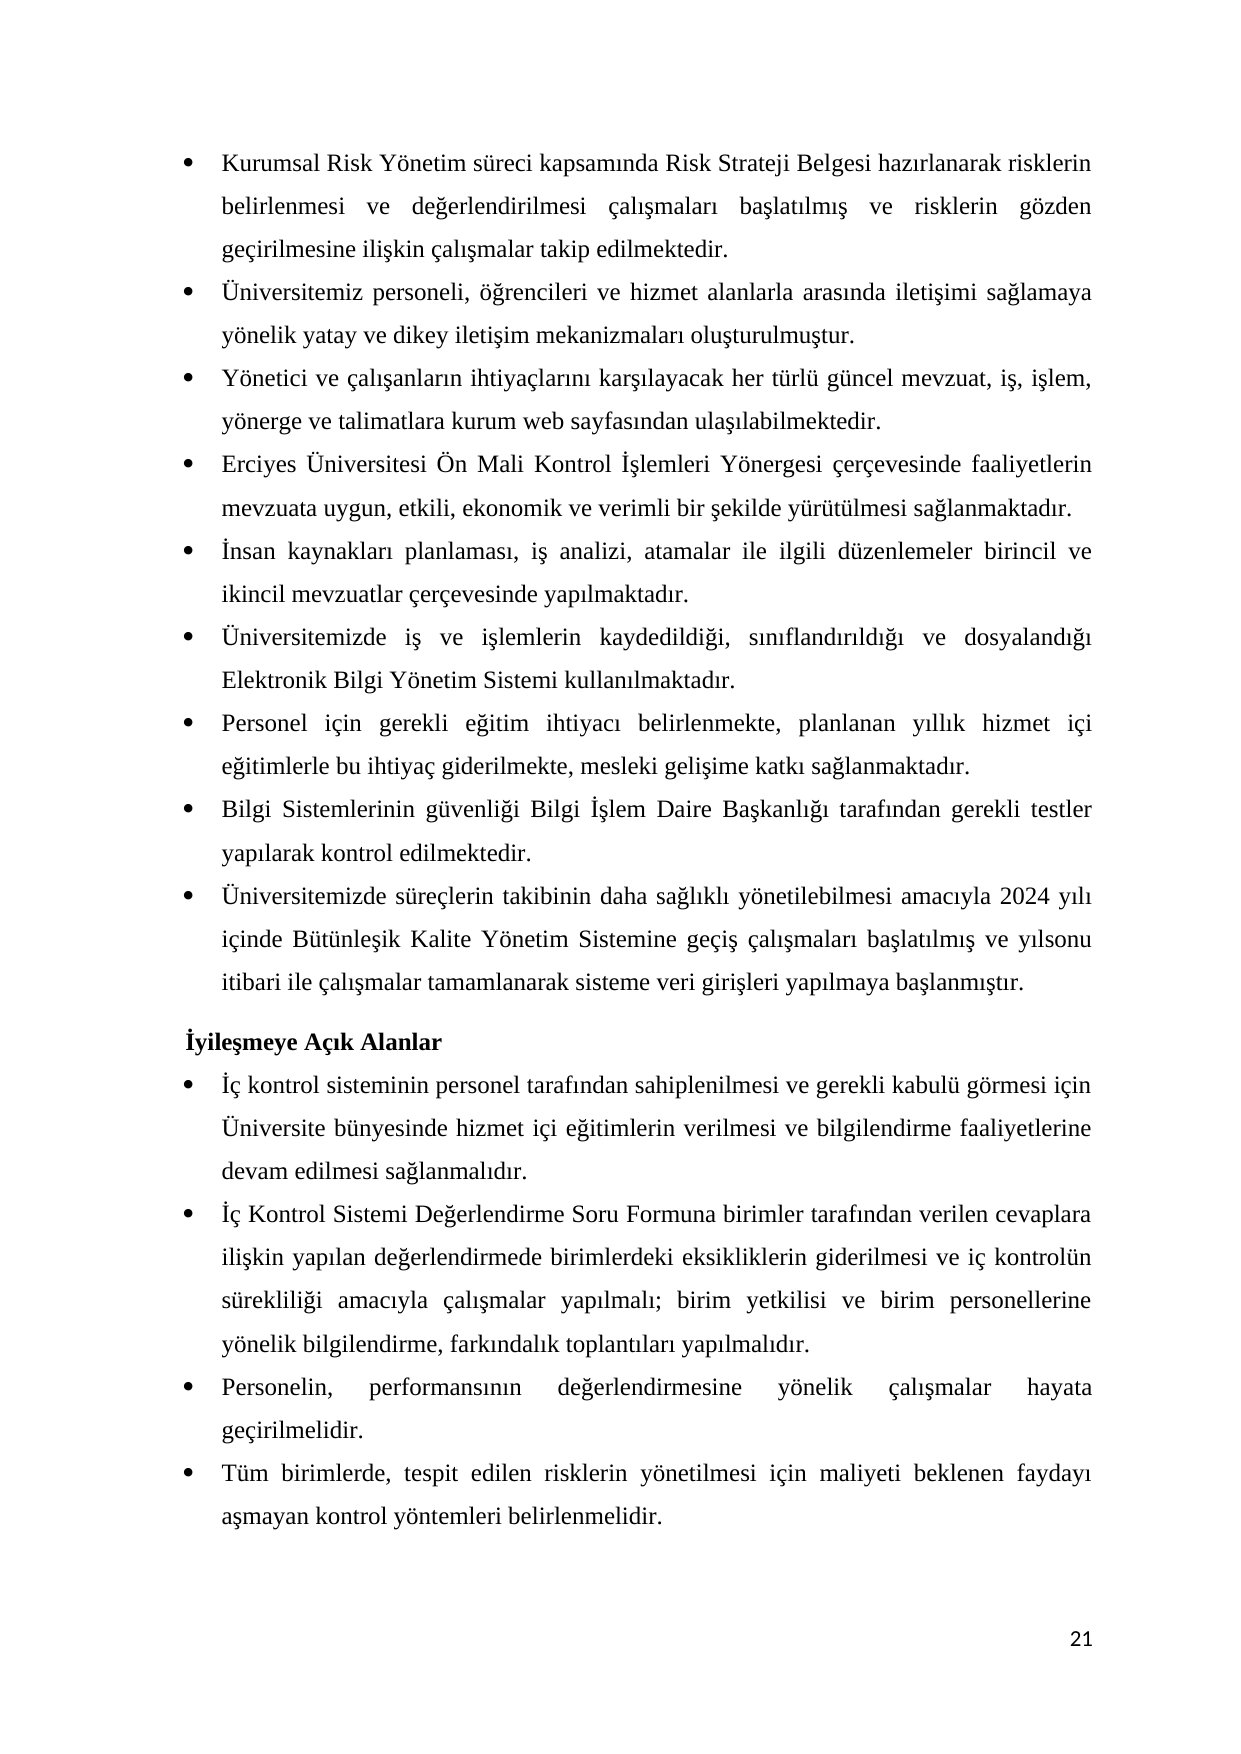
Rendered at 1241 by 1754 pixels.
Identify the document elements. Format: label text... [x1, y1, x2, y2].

list İç Kontrol Sistemi Değerlendirme Soru Formuna birimler tarafından verilen cevaplara ilişkin yapılan değerlendirmede birimlerdeki eksikliklerin giderilmesi ve iç kontrolün sürekliliği amacıyla çalışmalar yapılmalı; birim yetkilisi ve birim personellerine yönelik bilgilendirme, farkındalık toplantıları yapılmalıdır. [184, 1199, 1093, 1357]
list Üniversitemiz personeli, öğrencileri ve hizmet alanlarla arasında iletişimi sağlamaya yönelik yatay ve dikey iletişim mekanizmaları oluşturulmuştur. [184, 277, 1093, 349]
list Tüm birimlerde, tespit edilen risklerin yönetilmesi için maliyeti beklenen faydayı aşmayan kontrol yöntemleri belirlenmelidir. [184, 1458, 1093, 1530]
list Üniversitemizde iş ve işlemlerin kaydedildiği, sınıflandırıldığı ve dosyalandığı Elektronik Bilgi Yönetim Sistemi kullanılmaktadır. [184, 622, 1093, 694]
list İç kontrol sisteminin personel tarafından sahiplenilmesi ve gerekli kabulü görmesi için Üniversite bünyesinde hizmet içi eğitimlerin verilmesi ve bilgilendirme faaliyetlerine devam edilmesi sağlanmalıdır. [184, 1070, 1093, 1185]
list Üniversitemizde süreçlerin takibinin daha sağlıklı yönetilebilmesi amacıyla 2024 yılı içinde Bütünleşik Kalite Yönetim Sistemine geçiş çalışmaları başlatılmış ve yılsonu itibari ile çalışmalar tamamlanarak sisteme veri girişleri yapılmaya başlanmıştır. [184, 881, 1093, 996]
list Erciyes Üniversitesi Ön Mali Kontrol İşlemleri Yönergesi çerçevesinde faaliyetlerin mevzuata uygun, etkili, ekonomik ve verimli bir şekilde yürütülmesi sağlanmaktadır. [184, 449, 1093, 521]
list İnsan kaynakları planlaması, iş analizi, atamalar ile ilgili düzenlemeler birincil ve ikincil mevzuatlar çerçevesinde yapılmaktadır. [184, 536, 1093, 608]
list Kurumsal Risk Yönetim süreci kapsamında Risk Strateji Belgesi hazırlanarak risklerin belirlenmesi ve değerlendirilmesi çalışmaları başlatılmış ve risklerin gözden geçirilmesine ilişkin çalışmalar takip edilmektedir. [184, 148, 1093, 263]
list Personelin, performansının değerlendirmesine yönelik çalışmalar hayata geçirilmelidir. [184, 1372, 1093, 1444]
list Personel için gerekli eğitim ihtiyacı belirlenmekte, planlanan yıllık hizmet içi eğitimlerle bu ihtiyaç giderilmekte, mesleki gelişime katkı sağlanmaktadır. [184, 708, 1093, 780]
list Yönetici ve çalışanların ihtiyaçlarını karşılayacak her türlü güncel mevzuat, iş, işlem, yönerge ve talimatlara kurum web sayfasından ulaşılabilmektedir. [184, 363, 1093, 435]
list Bilgi Sistemlerinin güvenliği Bilgi İşlem Daire Başkanlığı tarafından gerekli testler yapılarak kontrol edilmektedir. [184, 794, 1093, 866]
subtitle İyileşmeye Açık Alanlar [185, 1027, 1093, 1056]
